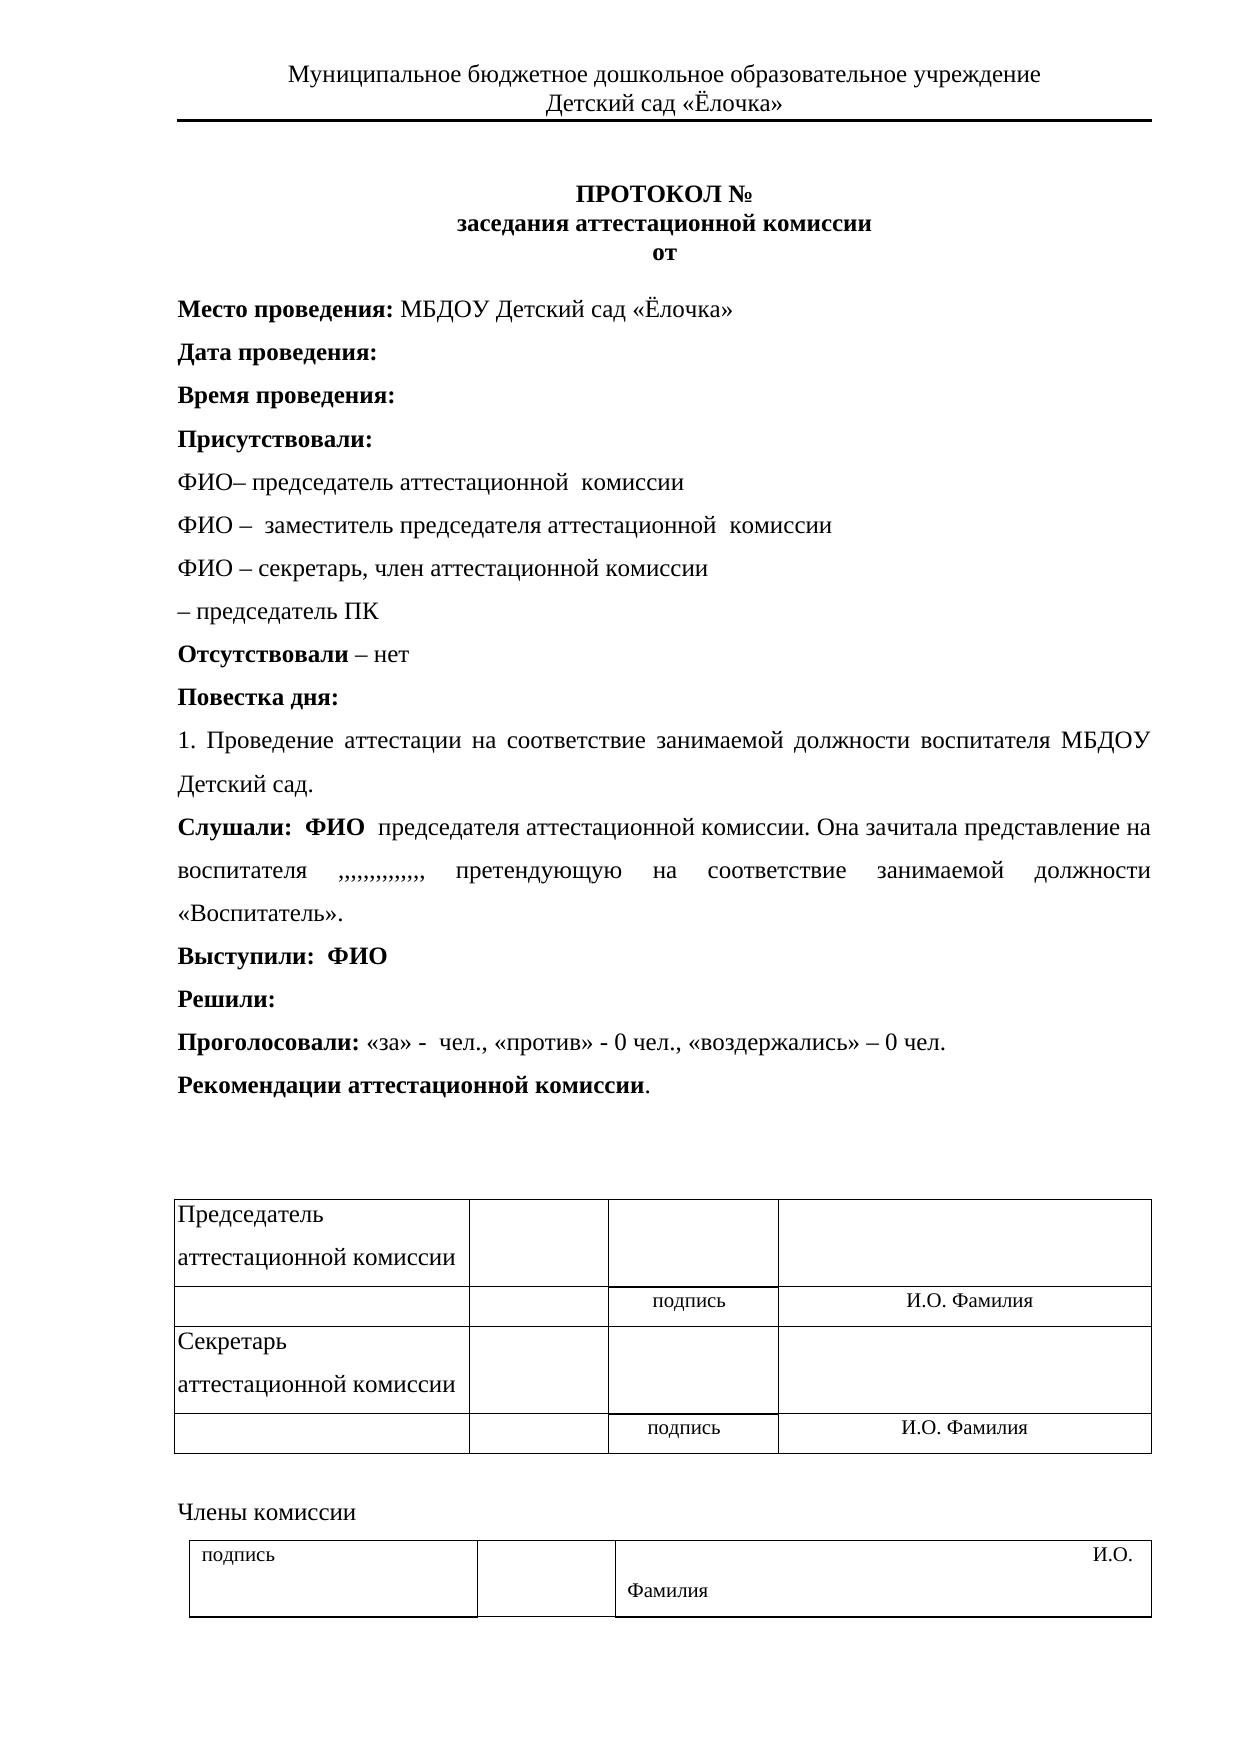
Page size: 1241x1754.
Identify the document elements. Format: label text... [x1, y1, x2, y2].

text Рекомендации аттестационной комиссии. [177, 1071, 1152, 1099]
text Выступили: ФИО [177, 941, 1152, 970]
table_cell подпись [609, 1415, 778, 1453]
table_header [470, 1200, 608, 1286]
table_cell И.О. Фамилия [616, 1541, 1151, 1616]
text Проголосовали: «за» - чел., «против» - 0 чел., «воздержались» – 0 чел. [177, 1027, 1152, 1056]
text ФИО – заместитель председателя аттестационной комиссии [177, 510, 1152, 539]
text Время проведения: [177, 381, 1152, 409]
table_cell [470, 1287, 608, 1326]
text Место проведения: МБДОУ Детский сад «Ёлочка» [177, 294, 1152, 323]
text 1. Проведение аттестации на соответствие занимаемой должности воспитателя МБДОУ Детский сад. [177, 726, 1152, 797]
table_cell [470, 1414, 608, 1453]
text Присутствовали: [177, 424, 1152, 452]
table_cell И.О. Фамилия [779, 1414, 1151, 1453]
text Отсутствовали – нет [177, 639, 1152, 668]
table_cell Секретарь аттестационной комиссии [175, 1327, 469, 1413]
text ФИО– председатель аттестационной комиссии [177, 467, 1152, 496]
text Дата проведения: [177, 337, 1152, 366]
table_cell [470, 1327, 608, 1413]
table_header Председатель аттестационной комиссии [175, 1200, 469, 1286]
table_header [609, 1200, 778, 1286]
text ФИО – секретарь, член аттестационной комиссии [177, 553, 1152, 582]
table_header [779, 1200, 1151, 1286]
text Повестка дня: [177, 682, 1152, 711]
table_cell [609, 1327, 778, 1413]
table_cell [175, 1287, 469, 1326]
text ПРОТОКОЛ № [177, 179, 1152, 208]
table_cell подпись [609, 1288, 778, 1326]
text Слушали: ФИО председателя аттестационной комиссии. Она зачитала представление на воспитателя ,,,,,,,,,,,,,, претендующую на соответствие занимаемой должности «Воспитатель». [177, 812, 1152, 927]
table_cell подпись [190, 1541, 477, 1616]
text Решили: [177, 984, 1152, 1013]
text заседания аттестационной комиссии [177, 208, 1152, 237]
table_cell И.О. Фамилия [779, 1287, 1151, 1326]
text Муниципальное бюджетное дошкольное образовательное учреждение [177, 59, 1152, 88]
text Детский сад «Ёлочка» [177, 88, 1152, 119]
text – председатель ПК [177, 596, 1152, 625]
text от [177, 237, 1152, 266]
text Члены комиссии [177, 1497, 1152, 1525]
table_cell [779, 1327, 1151, 1413]
table_cell [175, 1414, 469, 1453]
table_cell [478, 1541, 615, 1616]
